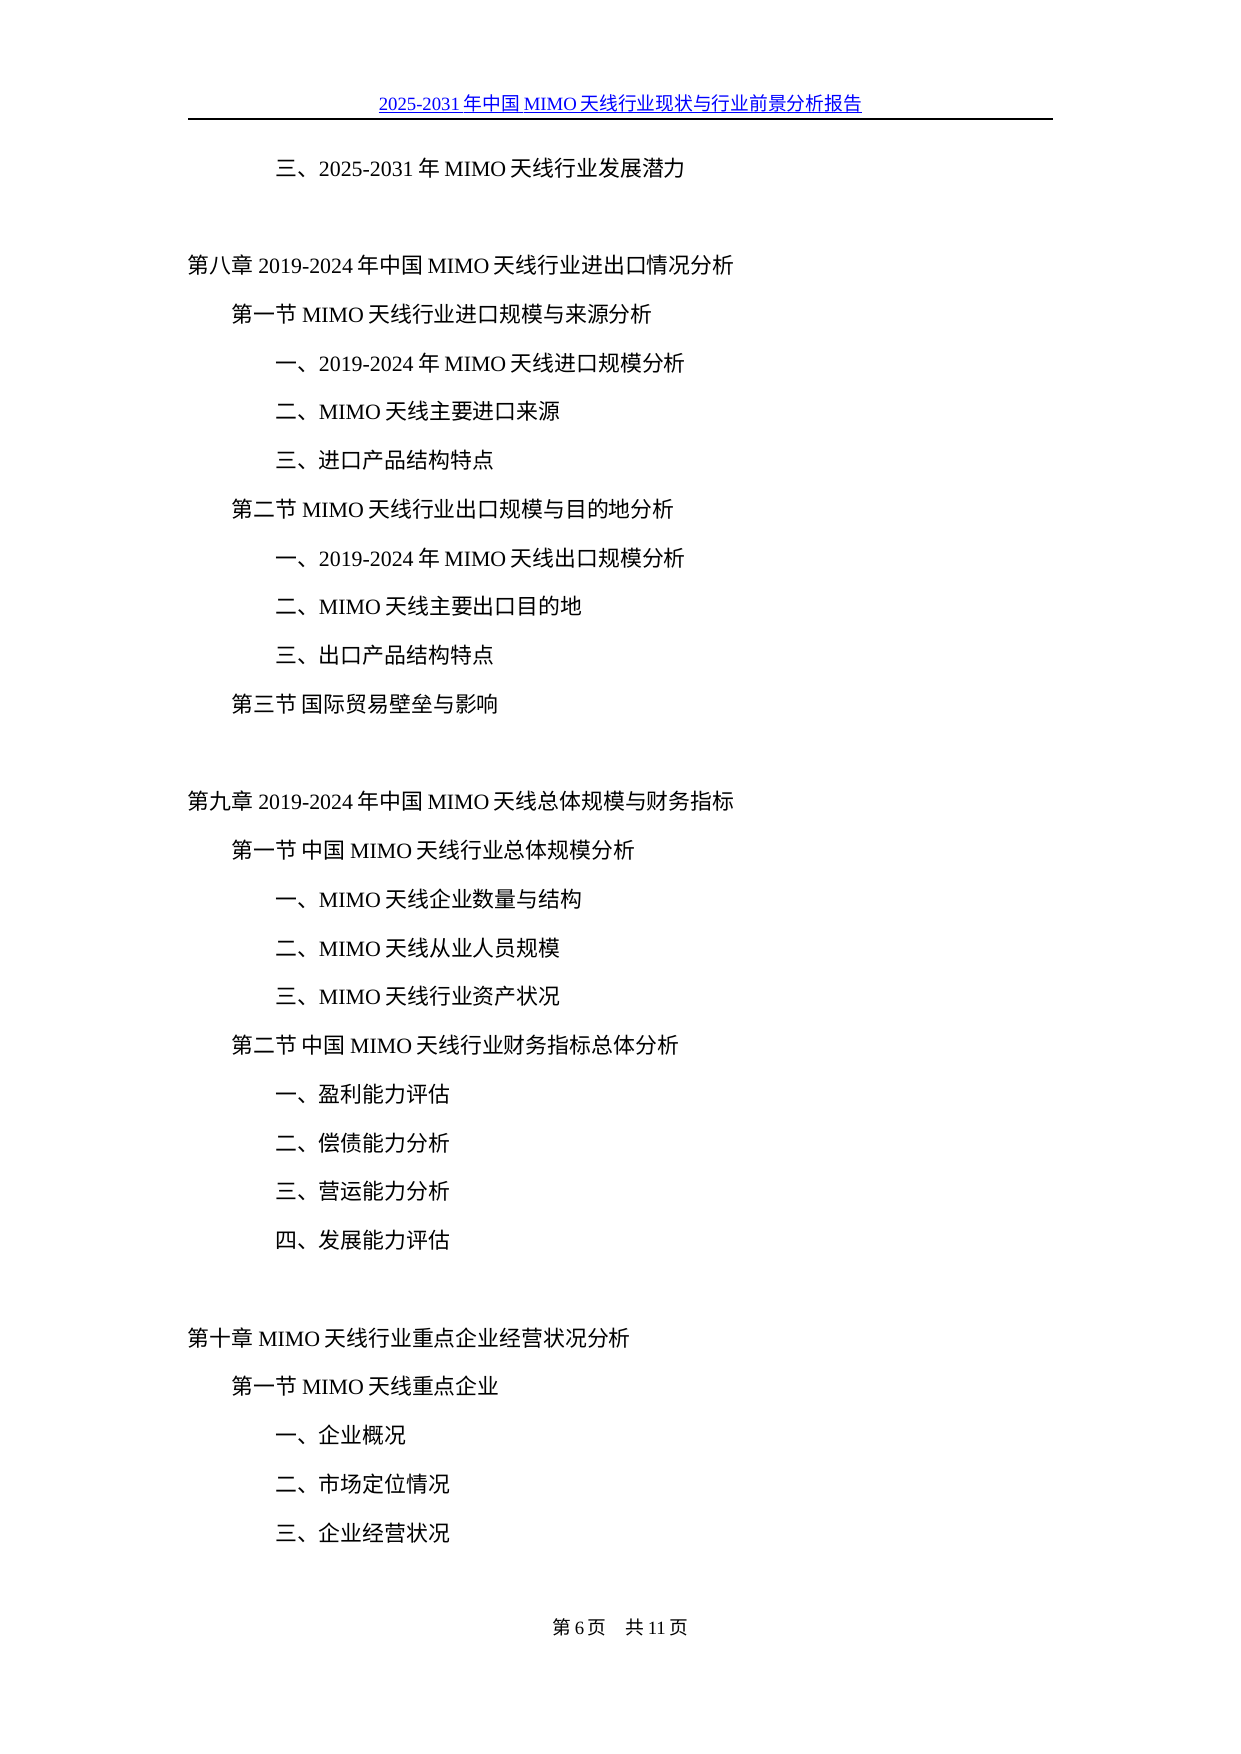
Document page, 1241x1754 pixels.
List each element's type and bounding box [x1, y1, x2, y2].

text [187, 150, 1053, 1548]
